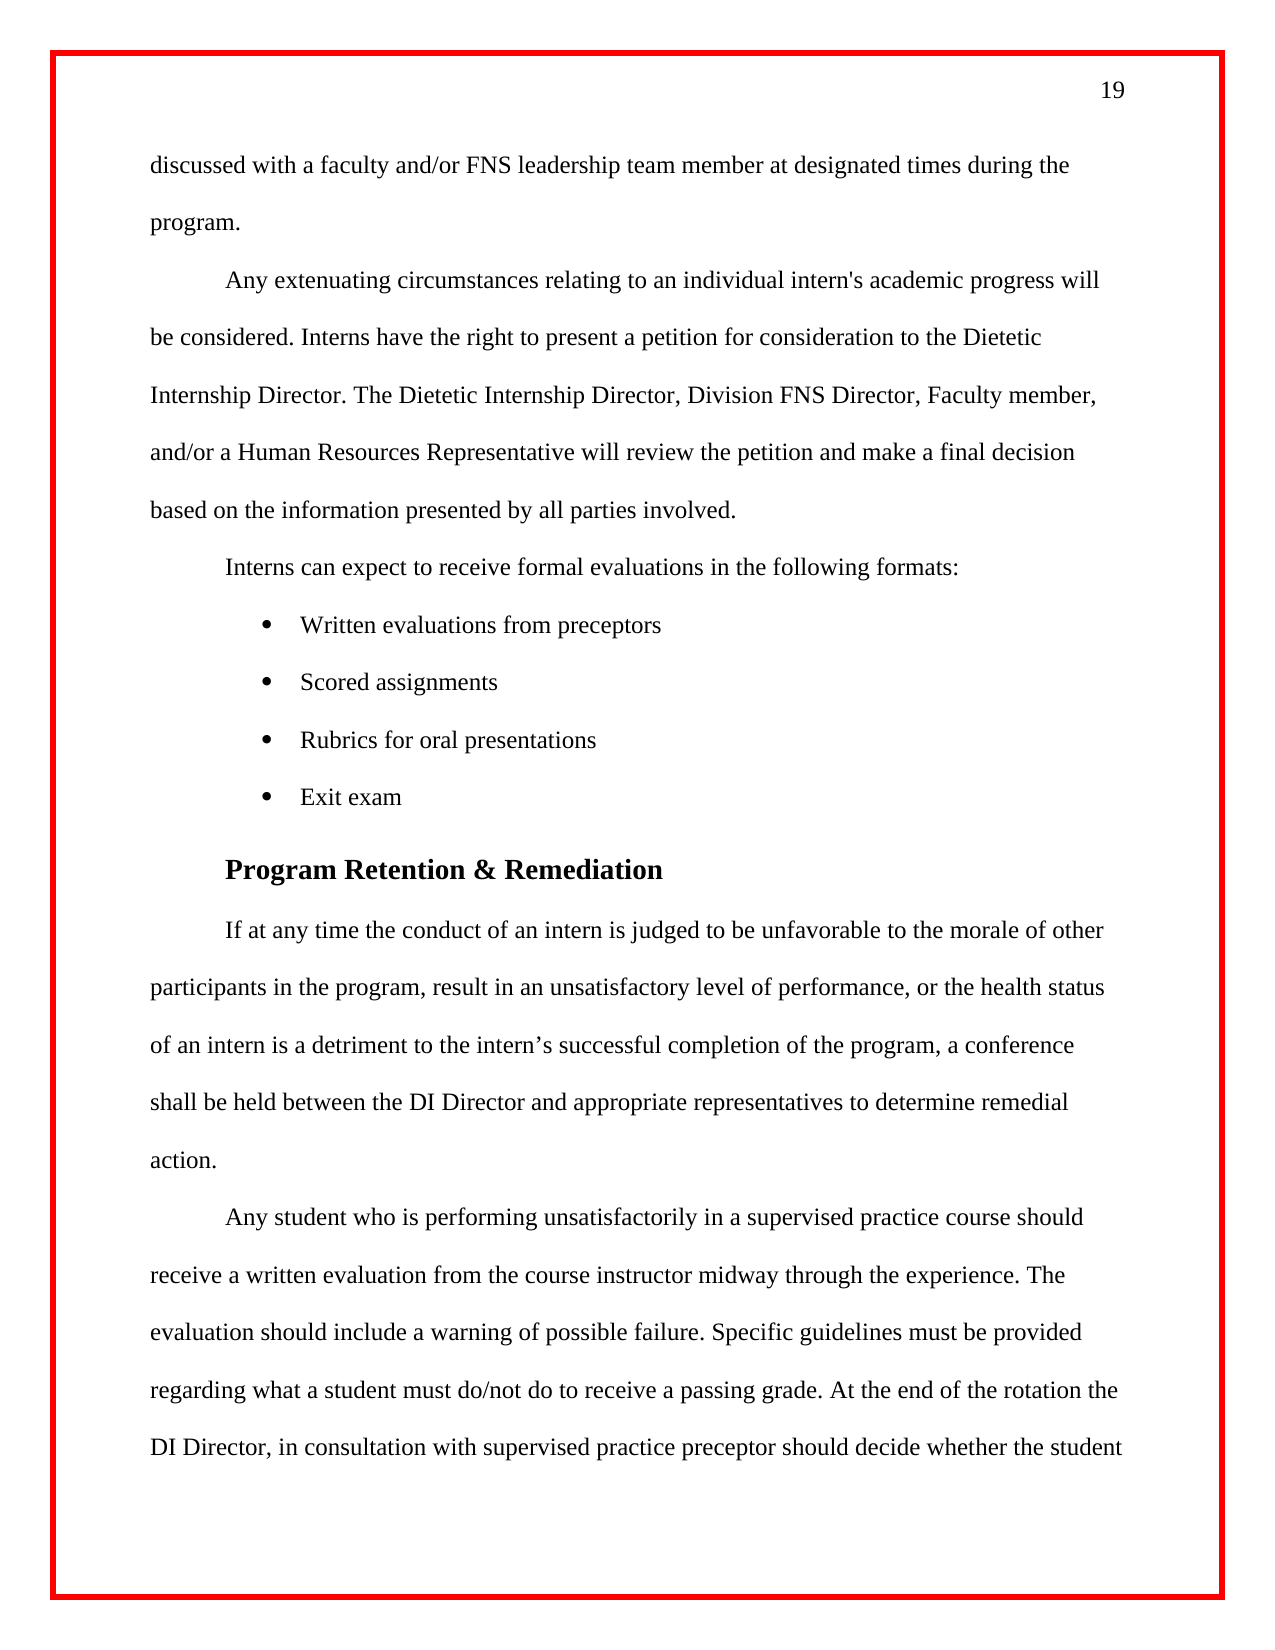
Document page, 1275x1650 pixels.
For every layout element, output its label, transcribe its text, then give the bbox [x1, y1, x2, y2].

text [150, 150, 1125, 236]
list Exit exam [262, 782, 1125, 811]
text Interns can expect to receive formal evaluations in the following formats: [150, 552, 1125, 581]
text Any extenuating circumstances relating to an individual intern's academic progress will be considered. Interns have the right to present a petition for consideration to the Dietetic Internship Director. The Dietetic Internship Director, Division FNS Director, Faculty member, and/or a Human Resources Representative will review the petition and make a final decision based on the information presented by all parties involved. [150, 265, 1125, 524]
list Scored assignments [262, 667, 1125, 696]
list Written evaluations from preceptors [262, 610, 1125, 639]
list Rubrics for oral presentations [262, 725, 1125, 754]
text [150, 1202, 1125, 1461]
text If at any time the conduct of an intern is judged to be unfavorable to the morale of other participants in the program, result in an unsatisfactory level of performance, or the health status of an intern is a detriment to the intern’s successful completion of the program, a conference shall be held between the DI Director and appropriate representatives to determine remedial action. [150, 915, 1125, 1173]
subtitle Program Retention & Remediation [150, 852, 1125, 886]
